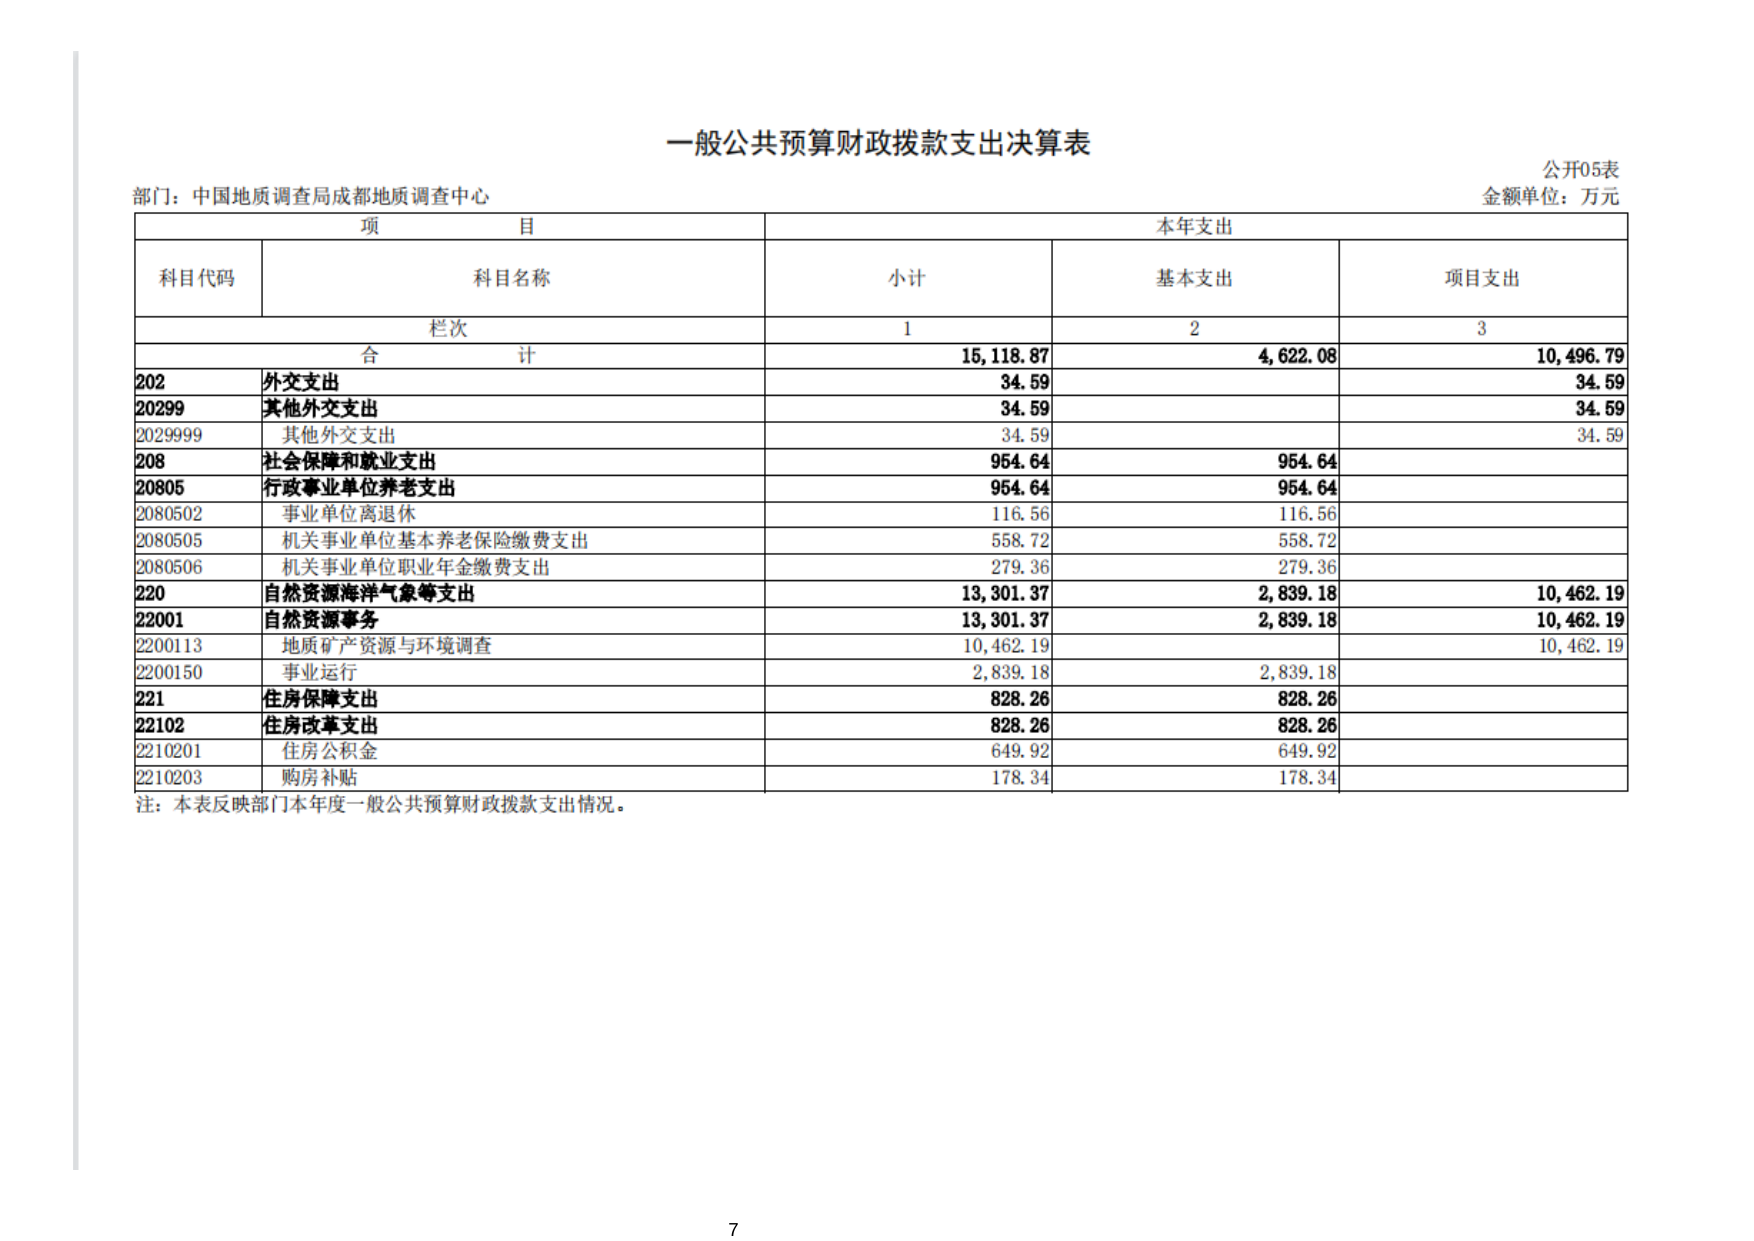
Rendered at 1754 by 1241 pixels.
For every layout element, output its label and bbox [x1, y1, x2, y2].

picture [73, 51, 1683, 1170]
